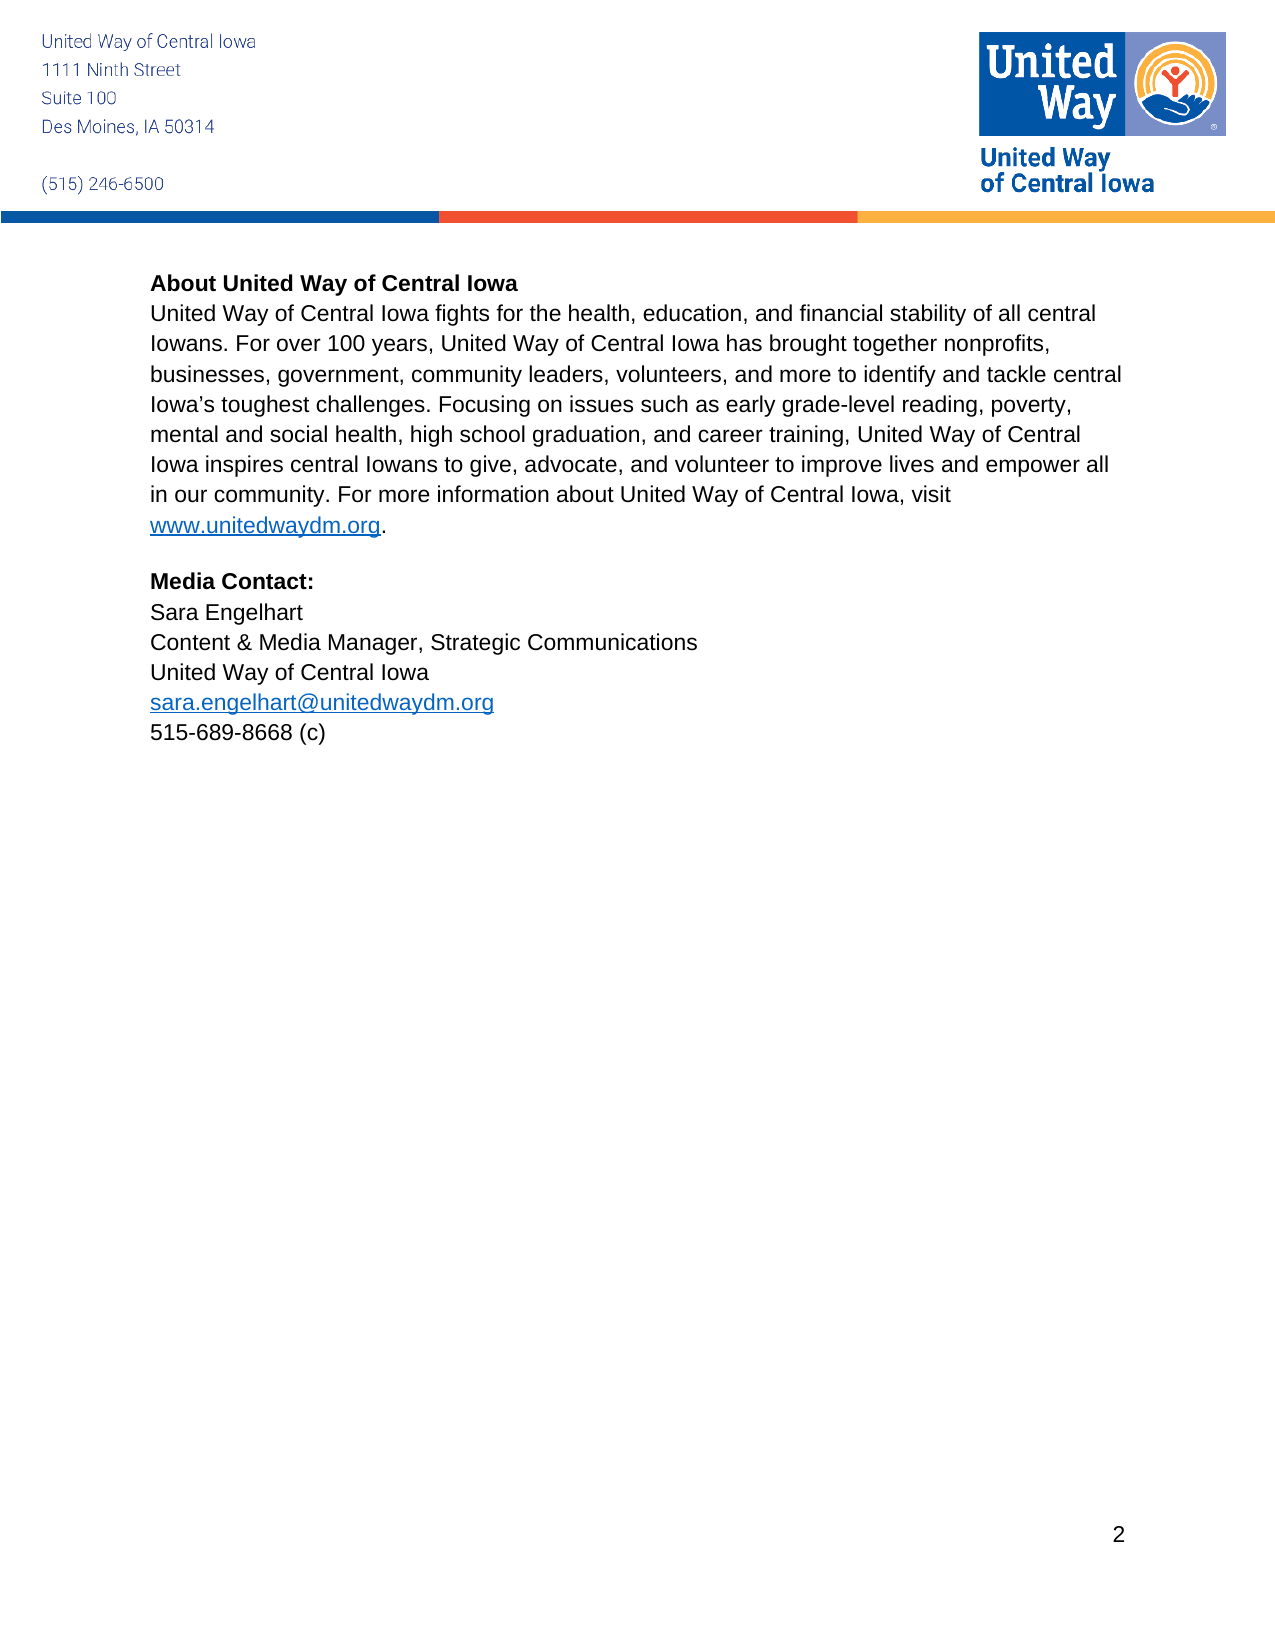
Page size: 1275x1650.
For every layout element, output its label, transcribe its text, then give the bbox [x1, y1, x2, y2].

picture [1, 25, 1275, 238]
text Media Contact: Sara Engelhart [150, 568, 1125, 625]
text Content & Media Manager, Strategic Communications United Way of Central Iowa [150, 629, 1125, 685]
text sara.engelhart@unitedwaydm.org 515-689-8668 (c) [150, 689, 1125, 746]
text About United Way of Central Iowa United Way of Central Iowa fights for the health, education, and financial stability of all central Iowans. For over 100 years, United Way of Central Iowa has brought together nonprofits, businesses, government, community leaders, volunteers, and more to identify and tackle central Iowa’s toughest challenges. Focusing on issues such as early grade-level reading, poverty, mental and social health, high school graduation, and career training, United Way of Central Iowa inspires central Iowans to give, advocate, and volunteer to improve lives and empower all in our community. For more information about United Way of Central Iowa, visit www.unitedwaydm.org. [150, 270, 1125, 538]
